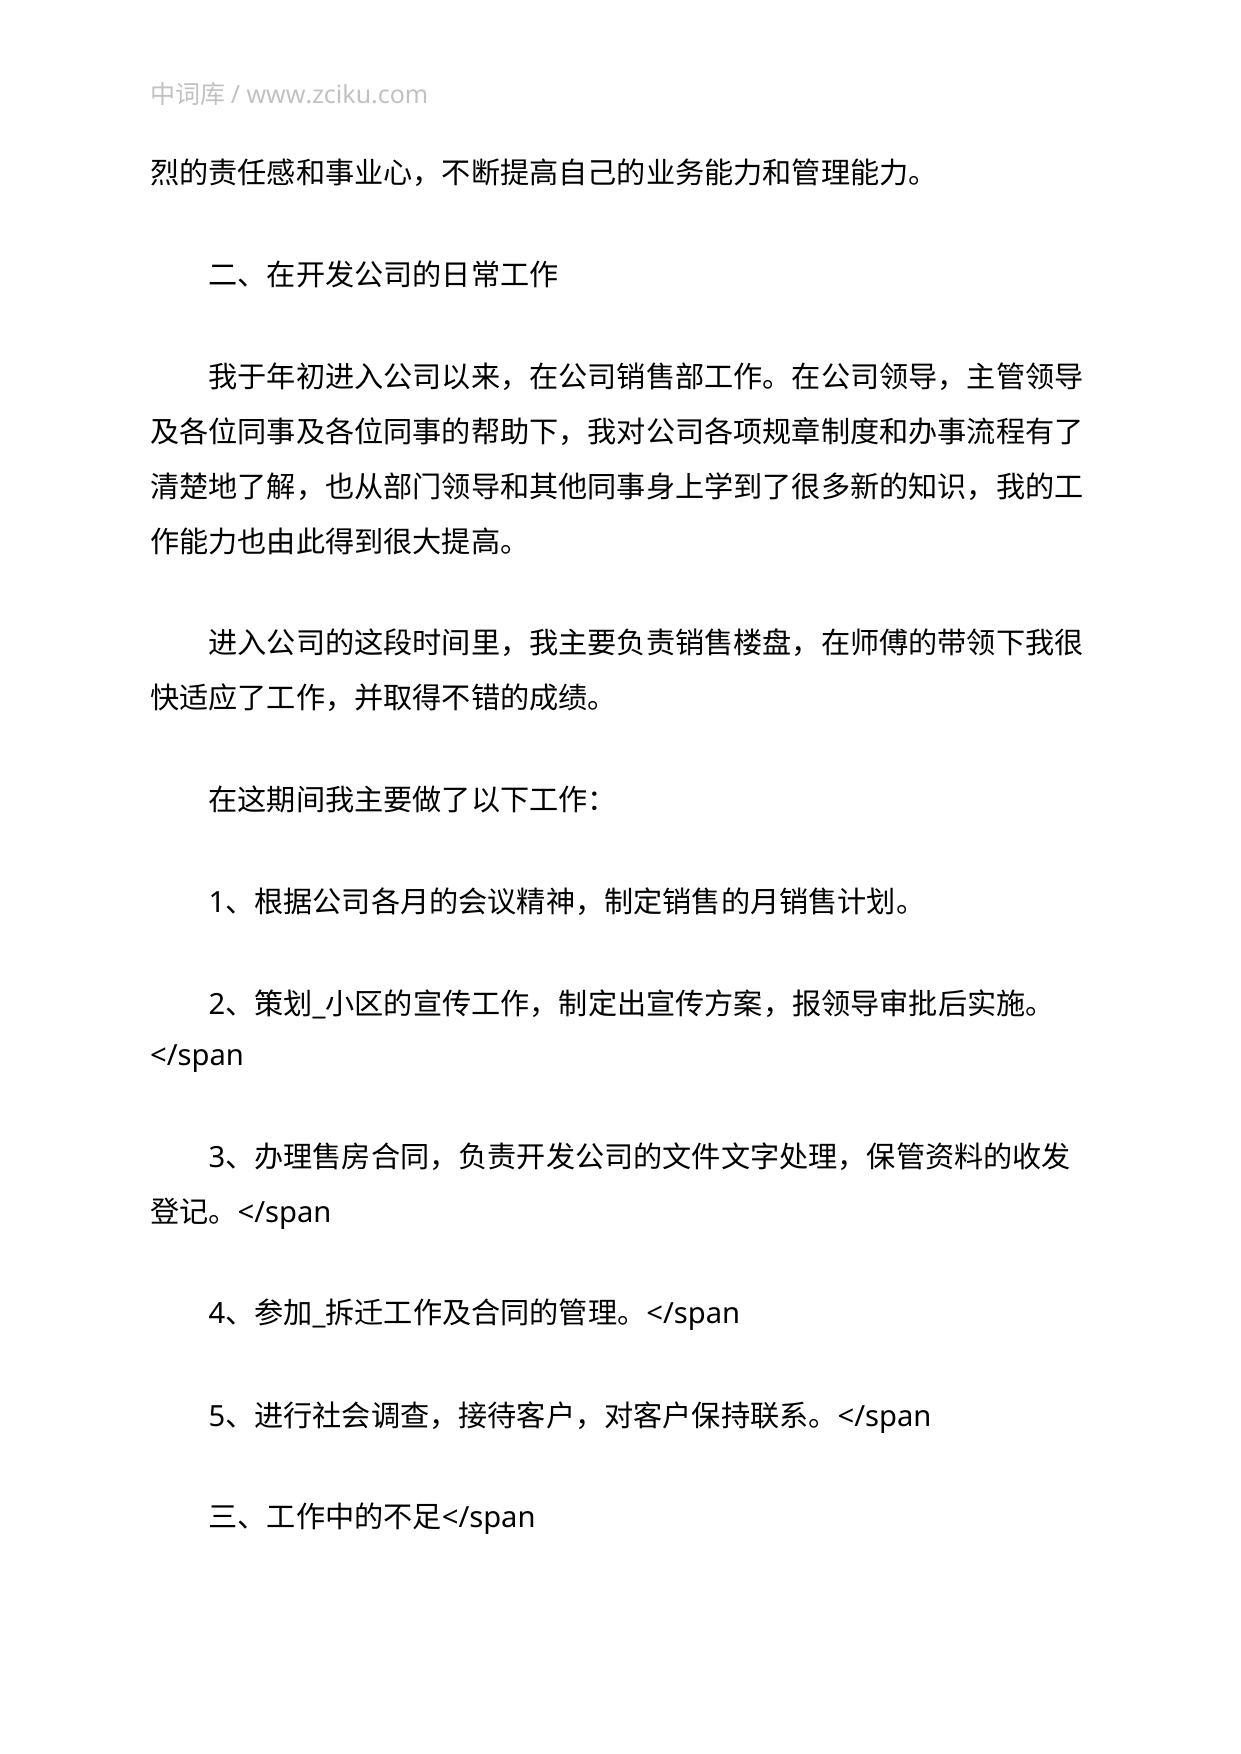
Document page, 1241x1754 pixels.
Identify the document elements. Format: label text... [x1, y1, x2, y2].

text 5、进行社会调查，接待客户，对客户保持联系。</span [150, 1392, 1090, 1434]
text 进入公司的这段时间里，我主要负责销售楼盘，在师傅的带领下我很快适应了工作，并取得不错的成绩。 [150, 620, 1090, 717]
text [150, 150, 1090, 192]
text 二、在开发公司的日常工作 [150, 252, 1090, 294]
text 三、工作中的不足</span [150, 1494, 1090, 1536]
text 在这期间我主要做了以下工作： [150, 777, 1090, 819]
text 4、参加_拆迁工作及合同的管理。</span [150, 1290, 1090, 1332]
text 3、办理售房合同，负责开发公司的文件文字处理，保管资料的收发登记。</span [150, 1133, 1090, 1231]
text 1、根据公司各月的会议精神，制定销售的月销售计划。 [150, 878, 1090, 921]
text 我于年初进入公司以来，在公司销售部工作。在公司领导，主管领导及各位同事及各位同事的帮助下，我对公司各项规章制度和办事流程有了清楚地了解，也从部门领导和其他同事身上学到了很多新的知识，我的工作能力也由此得到很大提高。 [150, 353, 1090, 561]
text 2、策划_小区的宣传工作，制定出宣传方案，报领导审批后实施。</span [150, 980, 1090, 1074]
